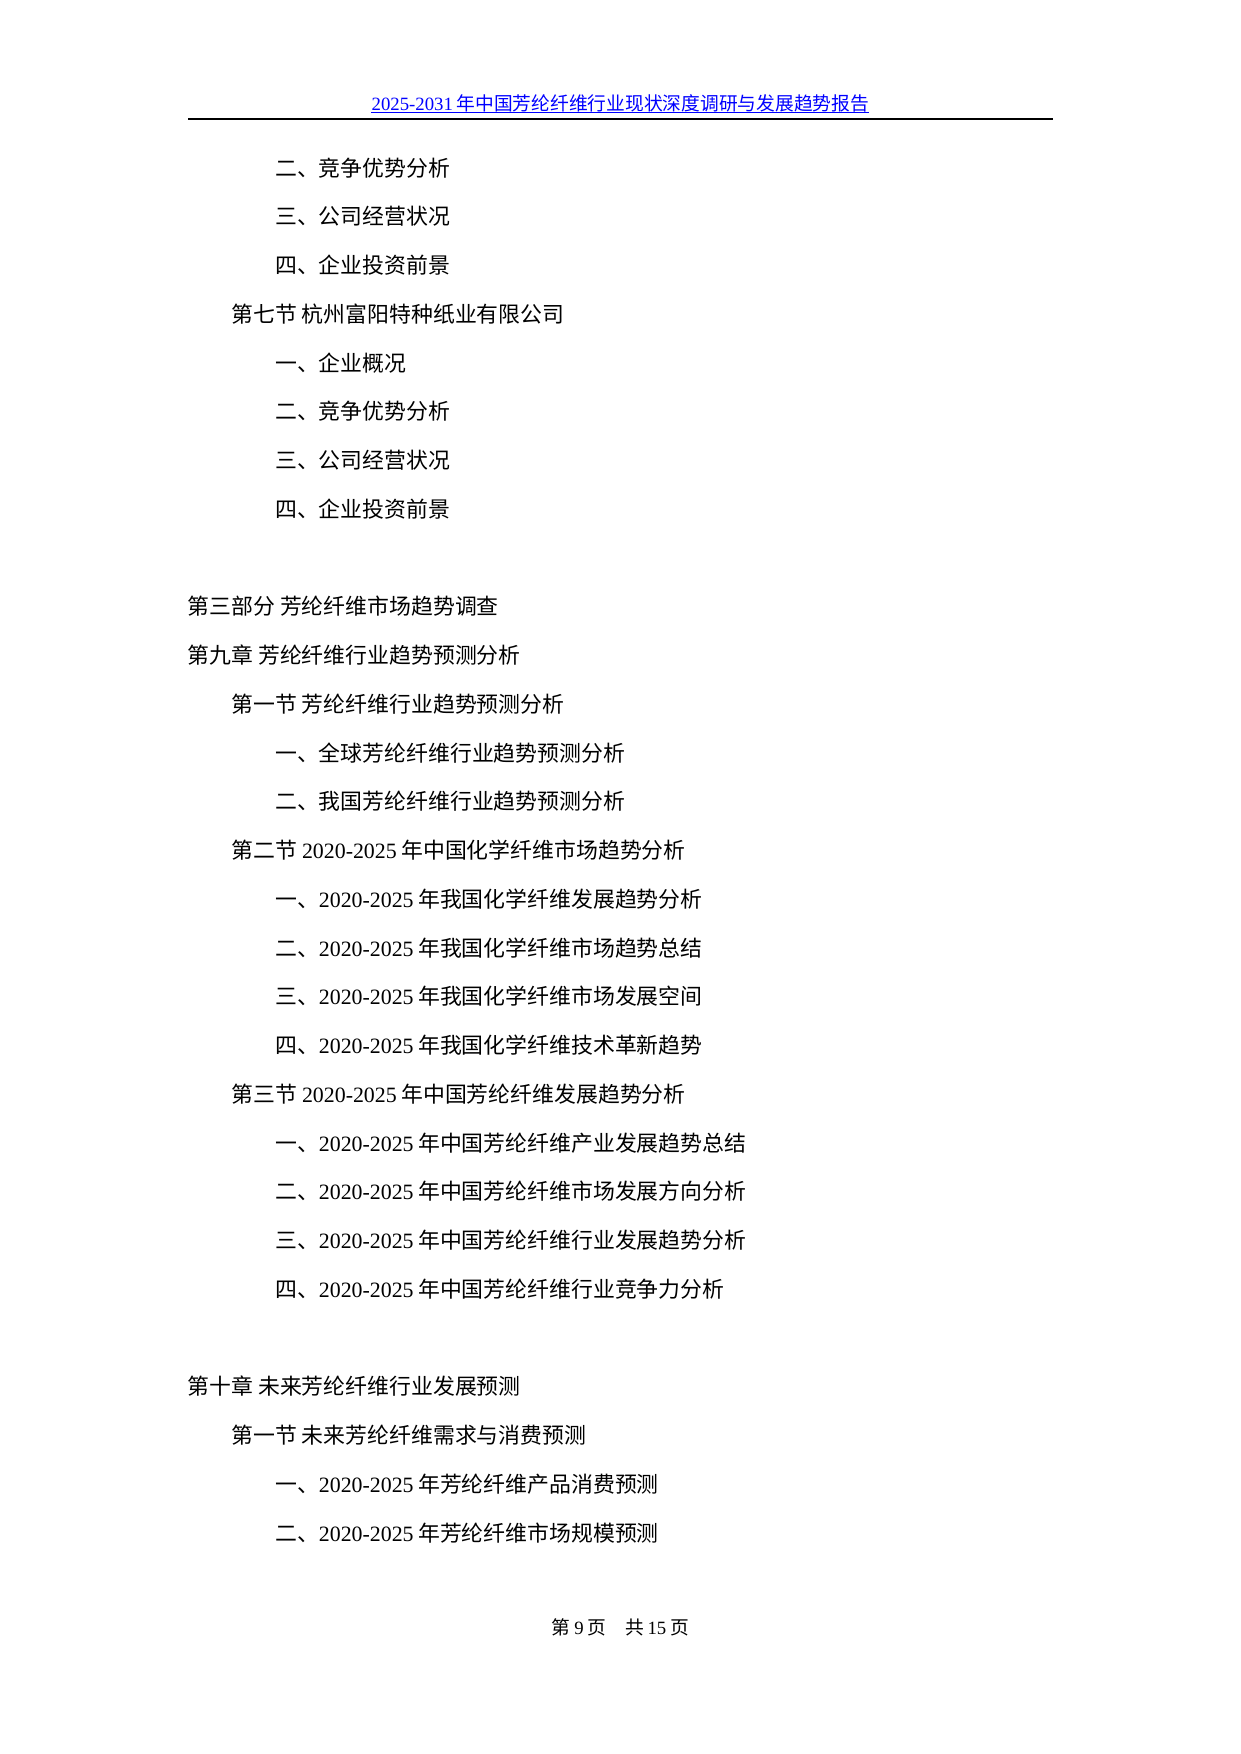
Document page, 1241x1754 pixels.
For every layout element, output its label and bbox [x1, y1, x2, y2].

text [187, 150, 1053, 1548]
